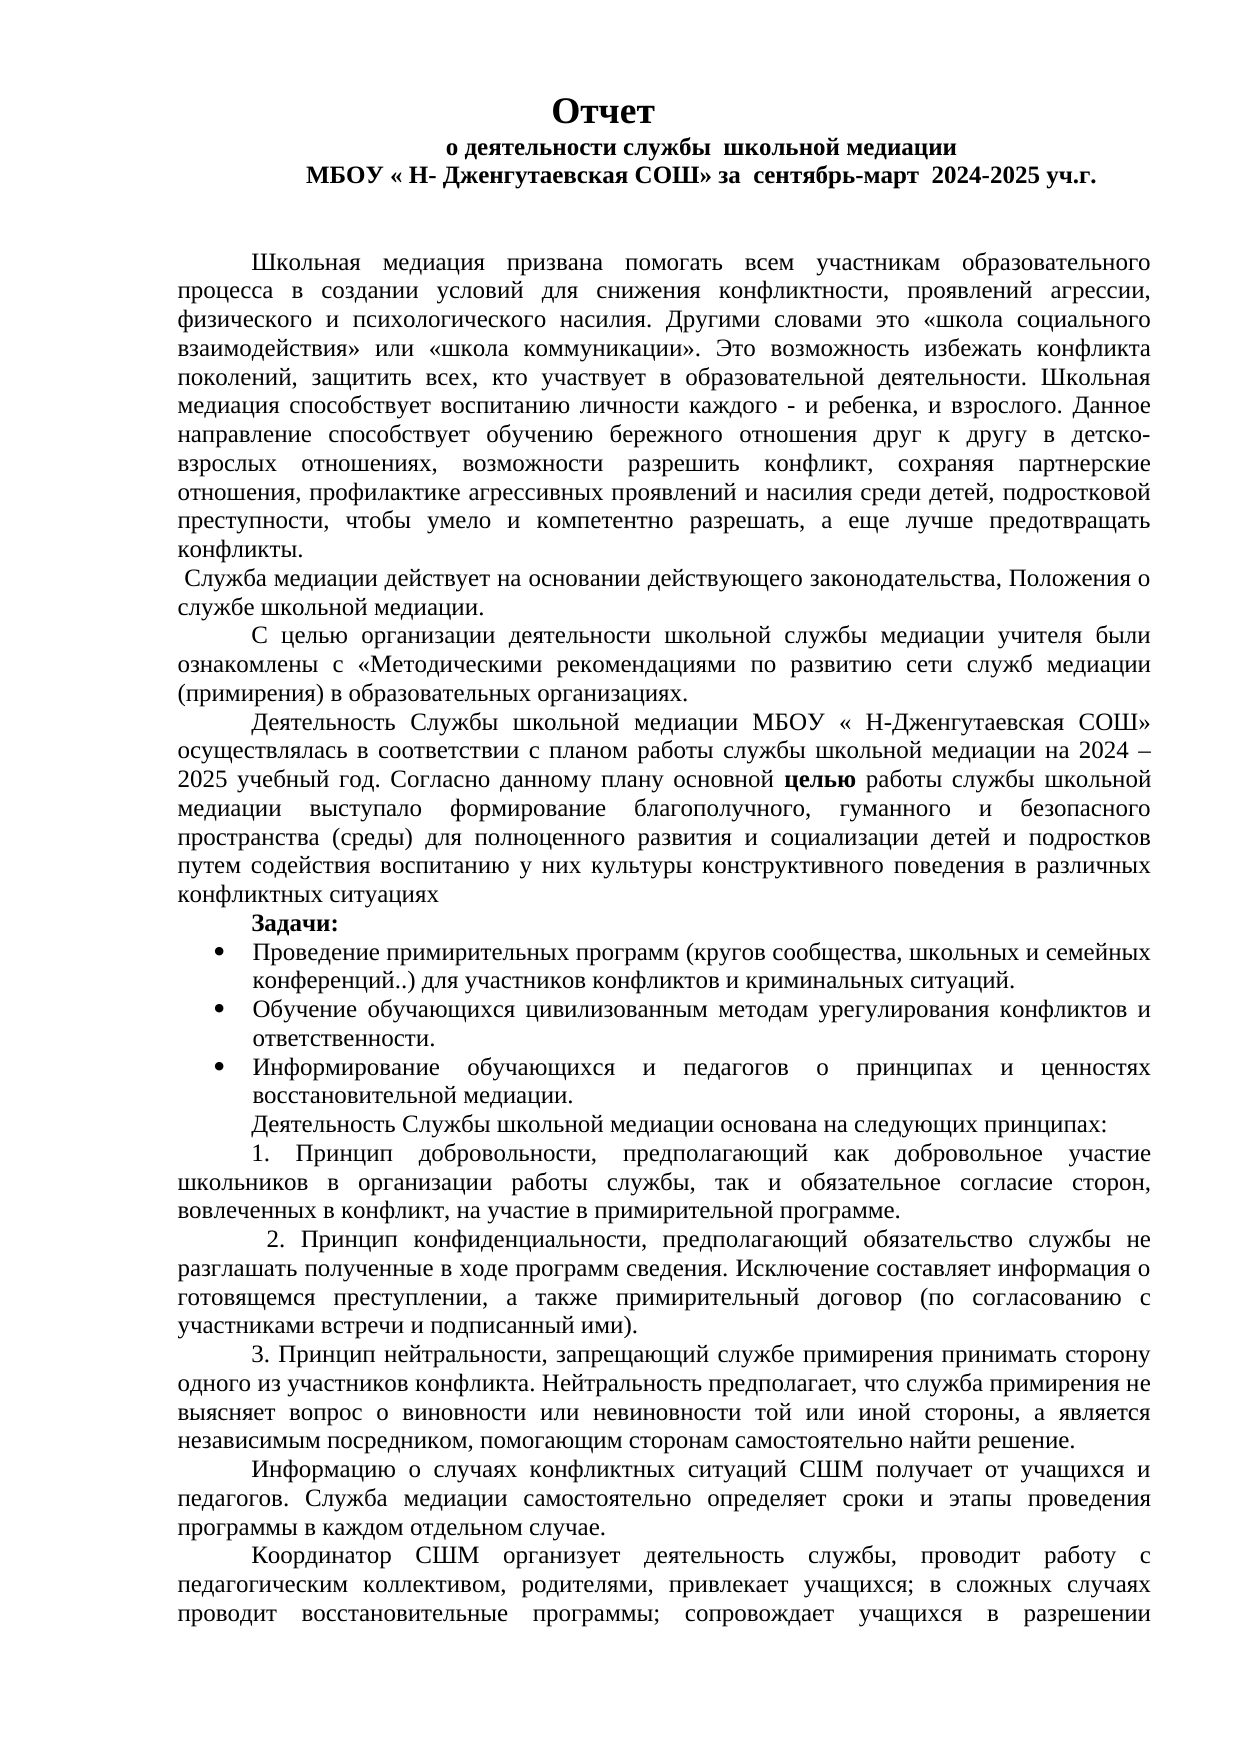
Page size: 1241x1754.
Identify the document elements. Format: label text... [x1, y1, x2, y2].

text Отчет [177, 89, 1152, 132]
text 3. Принцип нейтральности, запрещающий службе примирения принимать сторону одного из участников конфликта. Нейтральность предполагает, что служба примирения не выясняет вопрос о виновности или невиновности той или иной стороны, а является независимым посредником, помогающим сторонам самостоятельно найти решение. [177, 1339, 1152, 1454]
list Проведение примирительных программ (кругов сообщества, школьных и семейных конференций..) для участников конфликтов и криминальных ситуаций. [215, 937, 1152, 994]
list Обучение обучающихся цивилизованным методам урегулирования конфликтов и ответственности. [215, 994, 1152, 1052]
text о деятельности службы школьной медиации [177, 132, 1152, 161]
text Школьная медиация призвана помогать всем участникам образовательного процесса в создании условий для снижения конфликтности, проявлений агрессии, физического и психологического насилия. Другими словами это «школа социального взаимодействия» или «школа коммуникации». Это возможность избежать конфликта поколений, защитить всех, кто участвует в образовательной деятельности. Школьная медиация способствует воспитанию личности каждого - и ребенка, и взрослого. Данное направление способствует обучению бережного отношения друг к другу в детско-взрослых отношениях, возможности разрешить конфликт, сохраняя партнерские отношения, профилактике агрессивных проявлений и насилия среди детей, подростковой преступности, чтобы умело и компетентно разрешать, а еще лучше предотвращать конфликты. [177, 247, 1152, 563]
list Информирование обучающихся и педагогов о принципах и ценностях восстановительной медиации. [215, 1052, 1152, 1109]
text МБОУ « Н- Дженгутаевская СОШ» за сентябрь-март 2024-2025 уч.г. [177, 161, 1152, 189]
text 1. Принцип добровольности, предполагающий как добровольное участие школьников в организации работы службы, так и обязательное согласие сторон, вовлеченных в конфликт, на участие в примирительной программе. [177, 1138, 1152, 1224]
text 2. Принцип конфиденциальности, предполагающий обязательство службы не разглашать полученные в ходе программ сведения. Исключение составляет информация о готовящемся преступлении, а также примирительный договор (по согласованию с участниками встречи и подписанный ими). [177, 1224, 1152, 1339]
text Задачи: [177, 908, 1152, 937]
text С целью организации деятельности школьной службы медиации учителя были ознакомлены с «Методическими рекомендациями по развитию сети служб медиации (примирения) в образовательных организациях. [177, 621, 1152, 707]
text Деятельность Службы школьной медиации основана на следующих принципах: [177, 1109, 1152, 1138]
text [177, 1541, 1152, 1627]
text Служба медиации действует на основании действующего законодательства, Положения о службе школьной медиации. [177, 563, 1152, 621]
text Деятельность Службы школьной медиации МБОУ « Н-Дженгутаевская СОШ» осуществлялась в соответствии с планом работы службы школьной медиации на 2024 – 2025 учебный год. Согласно данному плану основной целью работы службы школьной медиации выступало формирование благополучного, гуманного и безопасного пространства (среды) для полноценного развития и социализации детей и подростков путем содействия воспитанию у них культуры конструктивного поведения в различных конфликтных ситуациях [177, 707, 1152, 908]
text Информацию о случаях конфликтных ситуаций СШМ получает от учащихся и педагогов. Служба медиации самостоятельно определяет сроки и этапы проведения программы в каждом отдельном случае. [177, 1454, 1152, 1541]
